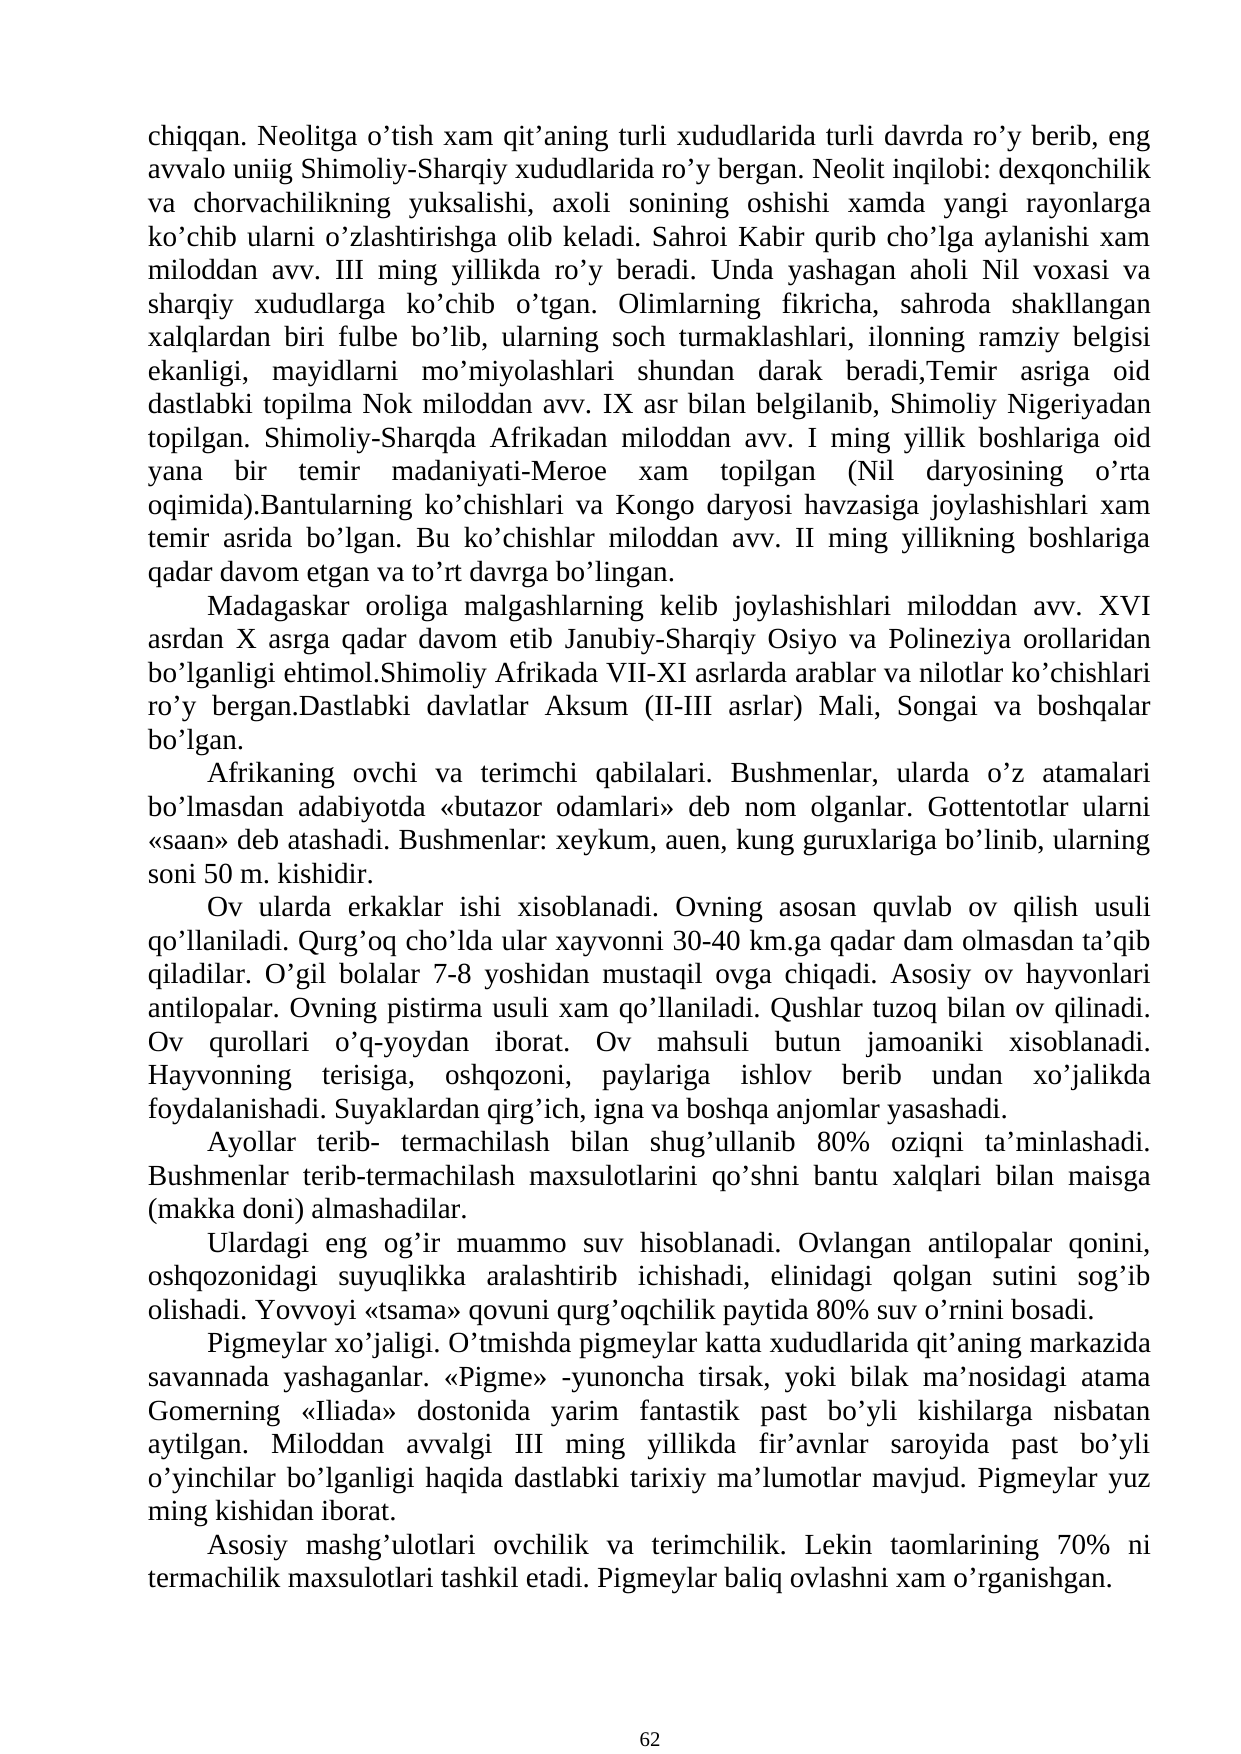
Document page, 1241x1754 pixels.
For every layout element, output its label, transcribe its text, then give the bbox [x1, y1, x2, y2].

text Afrikaning ovchi va terimchi qabilalari. Bushmenlar, ularda o’z atamalari bo’lmasdan adabiyotda «butazor odamlari» deb nom olganlar. Gottentotlar ularni «saan» deb atashadi. Bushmenlar: xeykum, auen, kung guruxlariga bo’linib, ularning soni . kishidir. [148, 755, 1152, 889]
text Ayollar terib- termachilash bilan shug’ullanib 80% oziqni ta’minlashadi. Bushmenlar terib-termachilash maxsulotlarini qo’shni bantu xalqlari bilan maisga (makka doni) almashadilar. [148, 1124, 1152, 1225]
text Madagaskar oroliga malgashlarning kelib joylashishlari miloddan avv. XVI asrdan X asrga qadar davom etib Janubiy-Sharqiy Osiyo va Polineziya orollaridan bo’lganligi ehtimol.Shimoliy Afrikada VII-XI asrlarda arablar va nilotlar ko’chishlari ro’y bergan.Dastlabki davlatlar Aksum (II-III asrlar) Mali, Songai va boshqalar bo’lgan. [148, 588, 1152, 755]
text Ov ularda erkaklar ishi xisoblanadi. Ovning asosan quvlab ov qilish usuli qo’llaniladi. Qurg’oq cho’lda ular xayvonni 30-.ga qadar dam olmasdan ta’qib qiladilar. O’gil bolalar 7-8 yoshidan mustaqil ovga chiqadi. Asosiy ov hayvonlari antilopalar. Ovning pistirma usuli xam qo’llaniladi. Qushlar tuzoq bilan ov qilinadi. Ov qurollari o’q-yoydan iborat. Ov mahsuli butun jamoaniki xisoblanadi. Hayvonning terisiga, oshqozoni, paylariga ishlov berib undan xo’jalikda foydalanishadi. Suyaklardan qirg’ich, igna va boshqa anjomlar yasashadi. [148, 889, 1152, 1124]
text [148, 118, 1152, 588]
text Ulardagi eng og’ir muammo suv hisoblanadi. Ovlangan antilopalar qonini, oshqozonidagi suyuqlikka aralashtirib ichishadi, elinidagi qolgan sutini sog’ib olishadi. Yovvoyi «tsama» qovuni qurg’oqchilik paytida 80% suv o’rnini bosadi. [148, 1225, 1152, 1326]
text Pigmeylar xo’jaligi. O’tmishda pigmeylar katta xududlarida qit’aning markazida savannada yashaganlar. «Pigme» -yunoncha tirsak, yoki bilak ma’nosidagi atama Gomerning «Iliada» dostonida yarim fantastik past bo’yli kishilarga nisbatan aytilgan. Miloddan avvalgi III ming yillikda fir’avnlar saroyida past bo’yli o’yinchilar bo’lganligi haqida dastlabki tarixiy ma’lumotlar mavjud. Pigmeylar yuz ming kishidan iborat. [148, 1326, 1152, 1527]
text Asosiy mashg’ulotlari ovchilik va terimchilik. Lekin taomlarining 70% ni termachilik maxsulotlari tashkil etadi. Pigmeylar baliq ovlashni xam o’rganishgan. [148, 1527, 1152, 1594]
